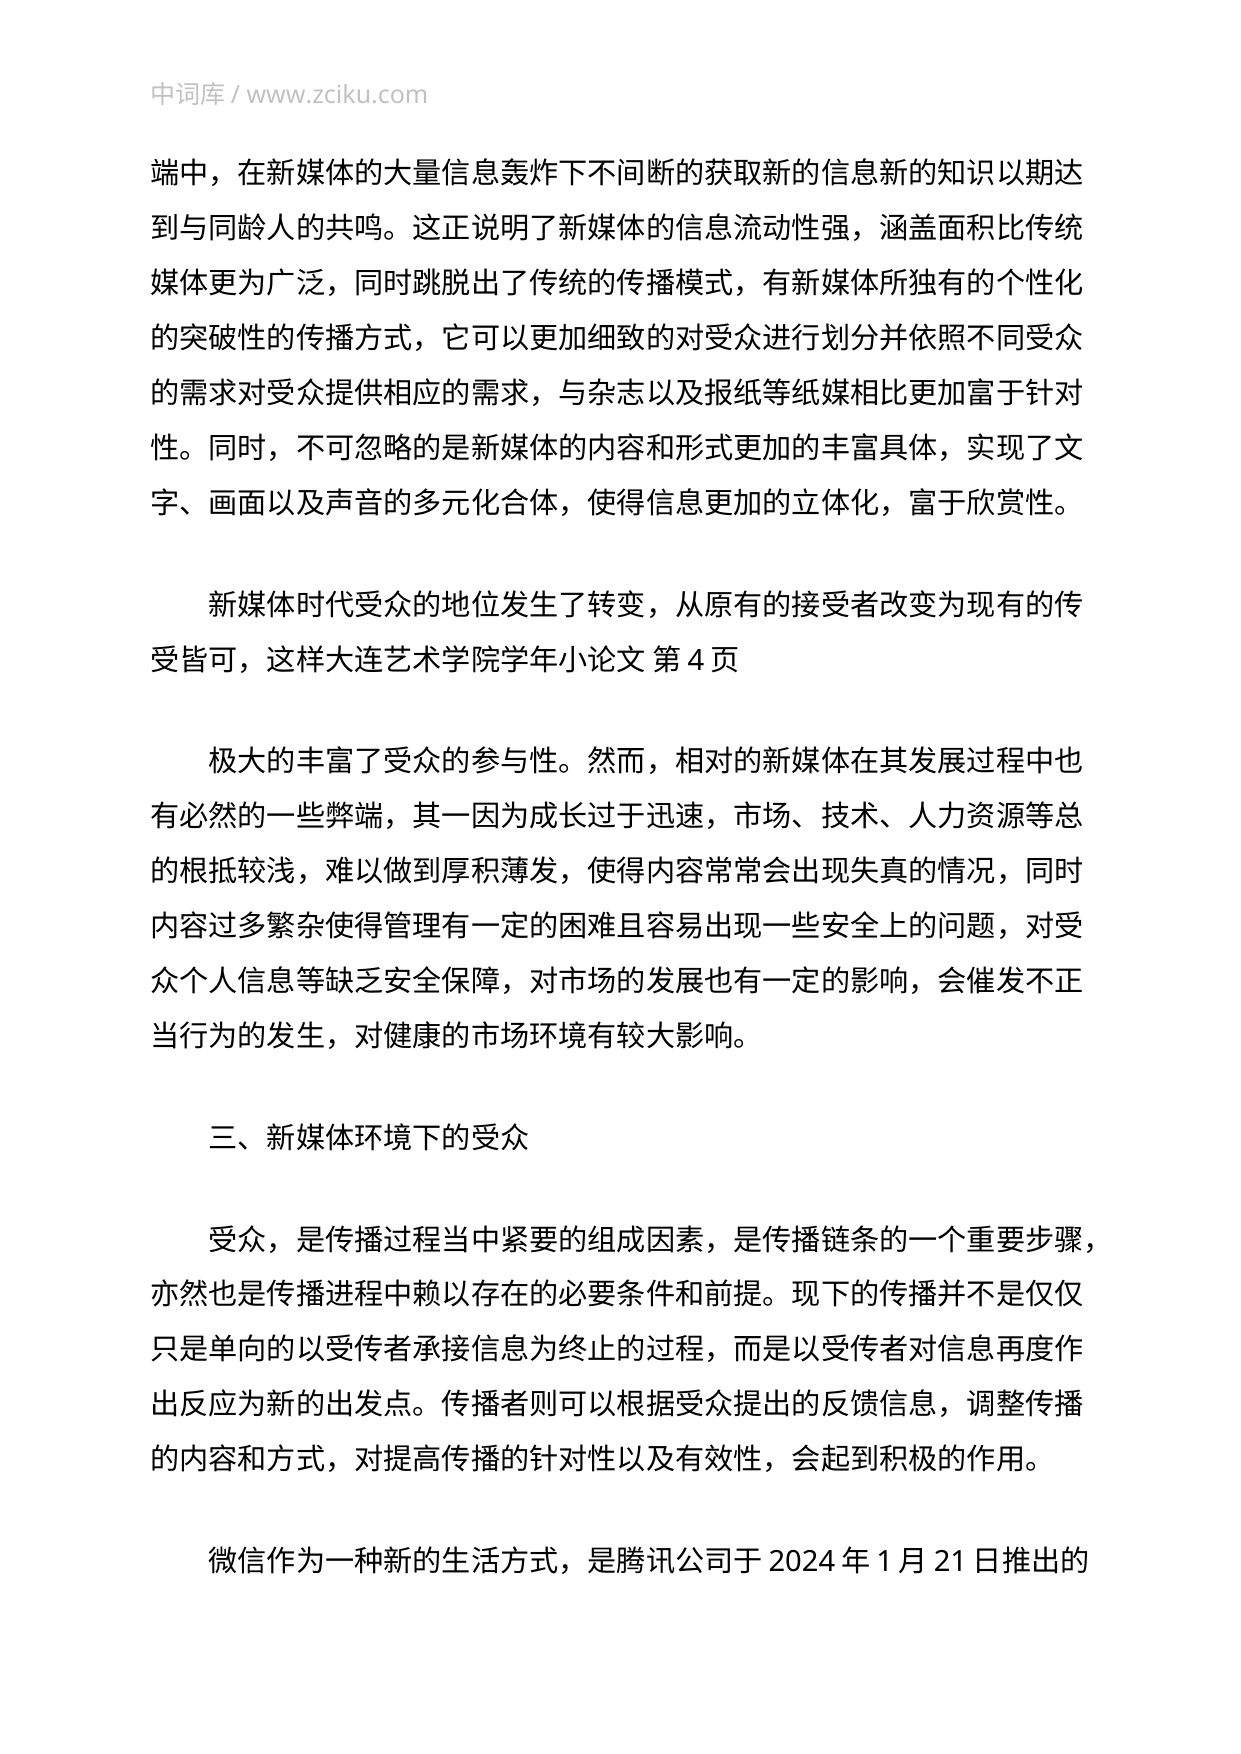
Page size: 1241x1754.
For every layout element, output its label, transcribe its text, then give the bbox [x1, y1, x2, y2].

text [150, 150, 1090, 522]
text 极大的丰富了受众的参与性。然而，相对的新媒体在其发展过程中也有必然的一些弊端，其一因为成长过于迅速，市场、技术、人力资源等总的根抵较浅，难以做到厚积薄发，使得内容常常会出现失真的情况，同时内容过多繁杂使得管理有一定的困难且容易出现一些安全上的问题，对受众个人信息等缺乏安全保障，对市场的发展也有一定的影响，会催发不正当行为的发生，对健康的市场环境有较大影响。 [150, 738, 1090, 1055]
text 受众，是传播过程当中紧要的组成因素，是传播链条的一个重要步骤，亦然也是传播进程中赖以存在的必要条件和前提。现下的传播并不是仅仅只是单向的以受传者承接信息为终止的过程，而是以受传者对信息再度作出反应为新的出发点。传播者则可以根据受众提出的反馈信息，调整传播的内容和方式，对提高传播的针对性以及有效性，会起到积极的作用。 [150, 1216, 1090, 1478]
text 三、新媒体环境下的受众 [150, 1114, 1090, 1157]
text 新媒体时代受众的地位发生了转变，从原有的接受者改变为现有的传受皆可，这样大连艺术学院学年小论文 第4页 [150, 581, 1090, 678]
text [150, 1537, 1090, 1580]
